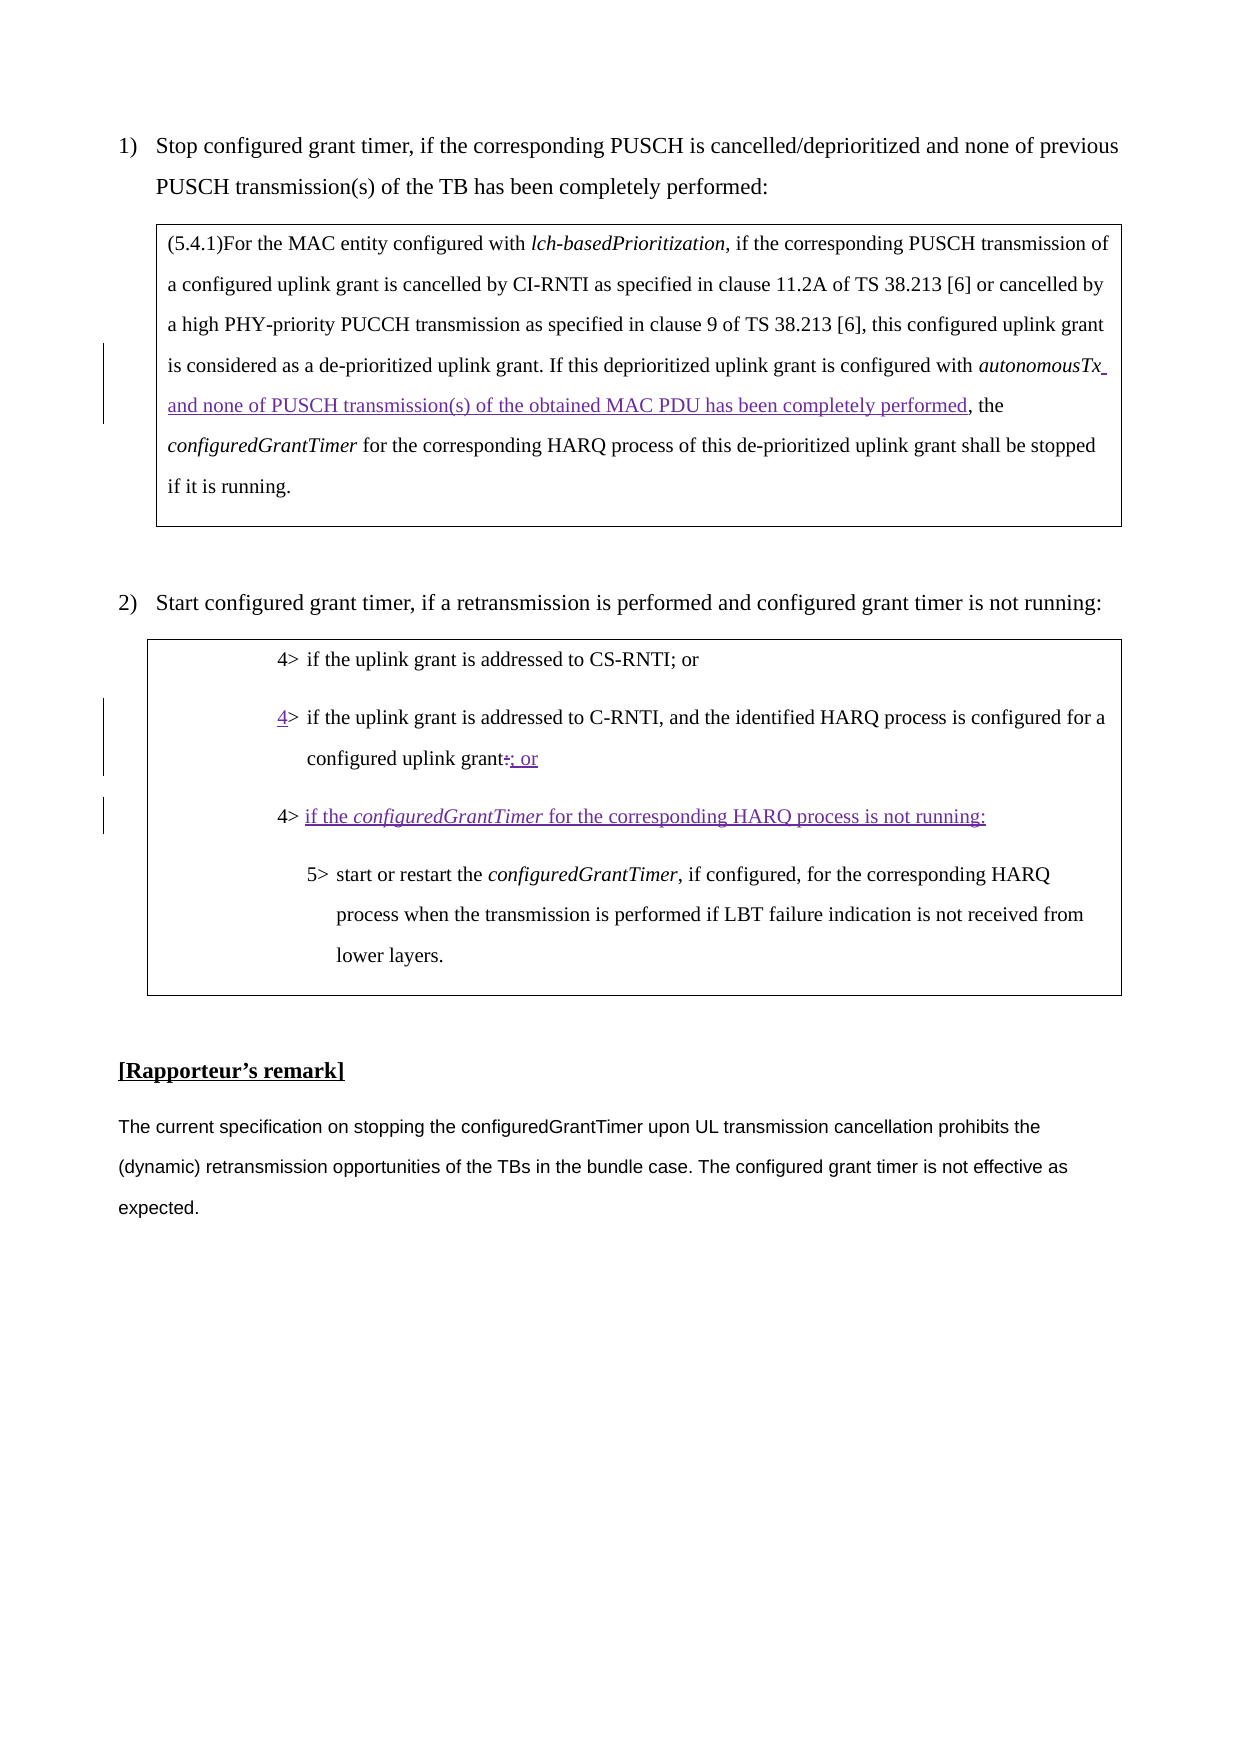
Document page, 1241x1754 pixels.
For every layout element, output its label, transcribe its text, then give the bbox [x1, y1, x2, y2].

list Start configured grant timer, if a retransmission is performed and configured grant timer is not running: [118, 583, 1122, 621]
table_header 4> if the uplink grant is addressed to CS-RNTI; or > if the uplink grant is addressed to C-RNTI, and the identified HARQ process is configured for a configured uplink grant 4> 5> start or restart the configuredGrantTimer, if configured, for the corresponding HARQ process when the transmission is performed if LBT failure indication is not received from lower layers. [148, 640, 1121, 994]
text The current specification on stopping the configuredGrantTimer upon UL transmission cancellation prohibits the (dynamic) retransmission opportunities of the TBs in the bundle case. The configured grant timer is not effective as expected. [118, 1108, 1122, 1226]
table_header (5.4.1)For the MAC entity configured with lch-basedPrioritization, if the corresponding PUSCH transmission of a configured uplink grant is cancelled by CI-RNTI as specified in clause 11.2A of TS 38.213 [6] or cancelled by a high PHY-priority PUCCH transmission as specified in clause 9 of TS 38.213 [6], this configured uplink grant is considered as a de-prioritized uplink grant. If this deprioritized uplink grant is configured with autonomousTx, the configuredGrantTimer for the corresponding HARQ process of this de-prioritized uplink grant shall be stopped if it is running. [157, 225, 1121, 526]
list Stop configured grant timer, if the corresponding PUSCH is cancelled/deprioritized and none of previous PUSCH transmission(s) of the TB has been completely performed: [118, 127, 1122, 205]
text [Rapporteur’s remark] [118, 1052, 1122, 1089]
